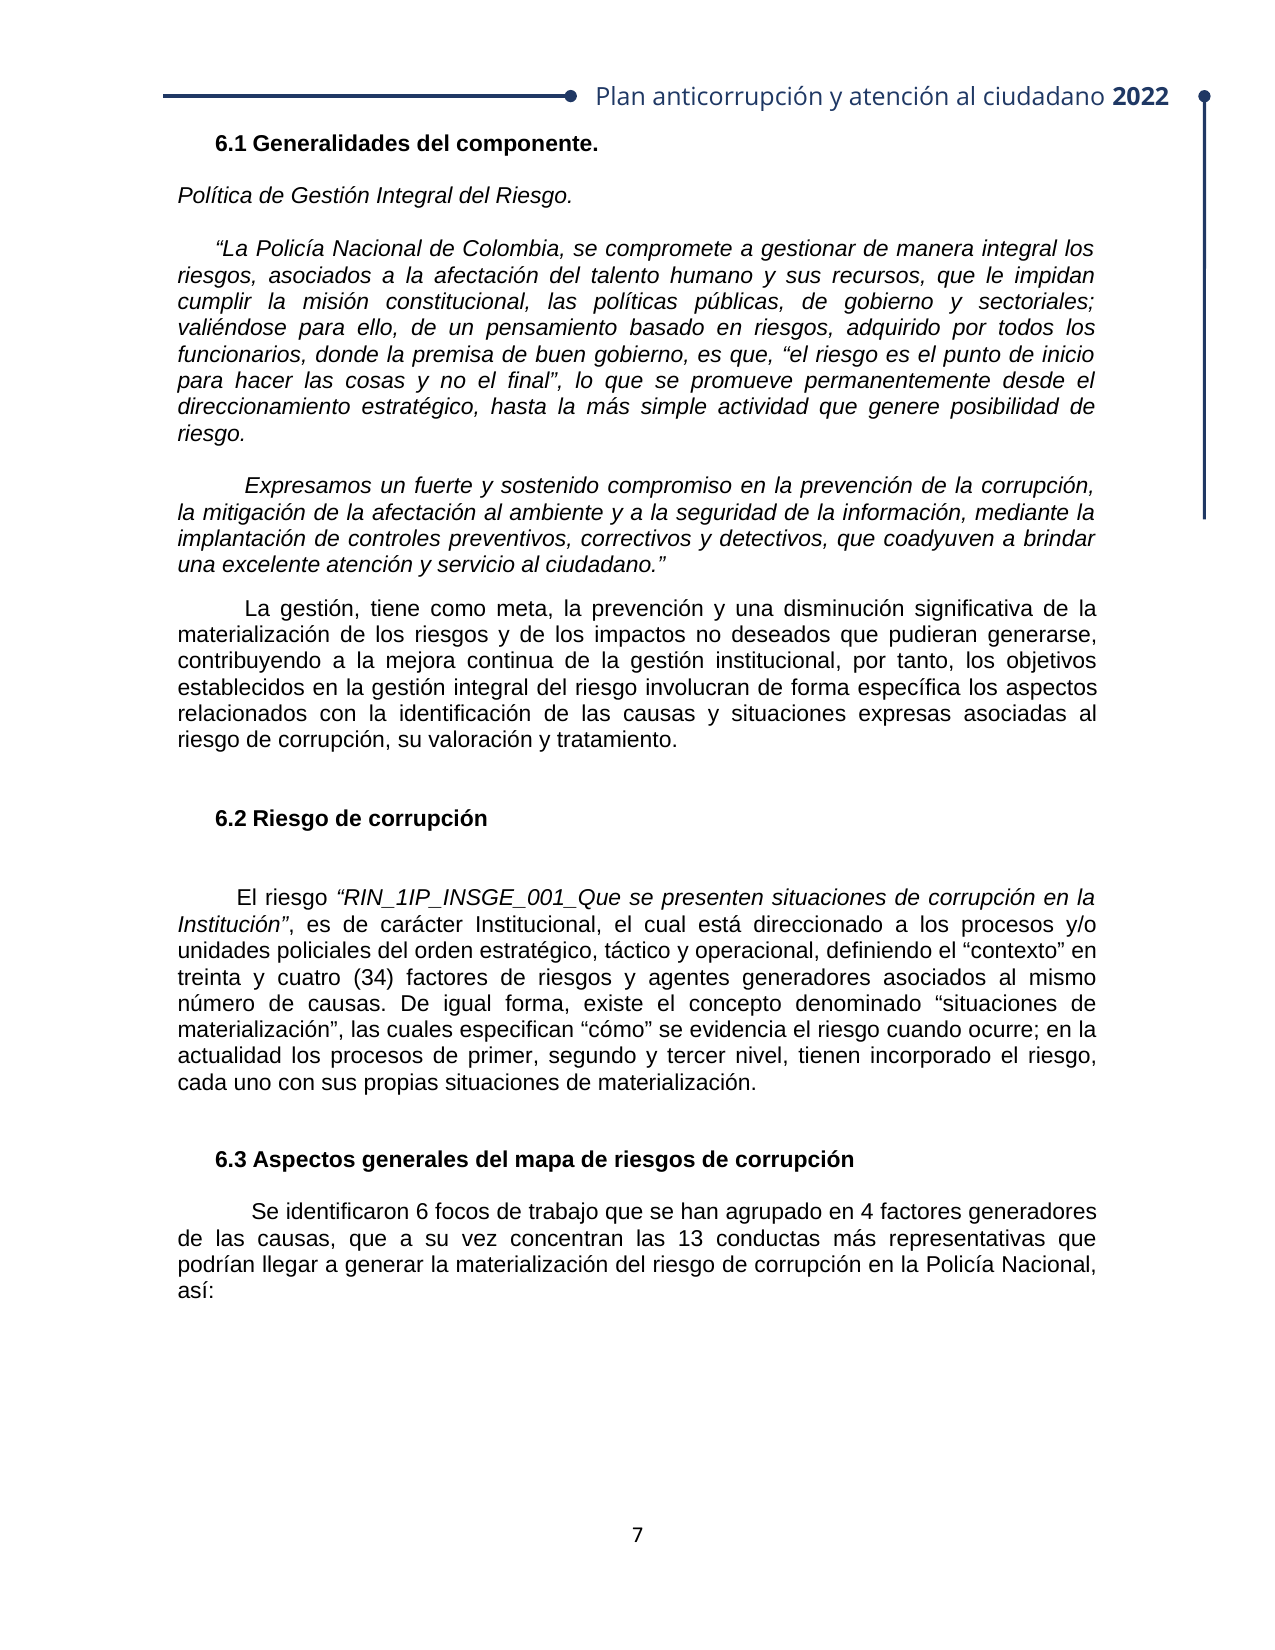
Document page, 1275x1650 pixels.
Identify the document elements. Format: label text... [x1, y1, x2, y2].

list Riesgo de corrupción [215, 805, 1098, 832]
text Se identificaron 6 focos de trabajo que se han agrupado en 4 factores generadores de las causas, que a su vez concentran las 13 conductas más representativas que podrían llegar a generar la materialización del riesgo de corrupción en la Policía Nacional, así: [177, 1198, 1098, 1304]
list Aspectos generales del mapa de riesgos de corrupción [215, 1146, 1098, 1172]
list Generalidades del componente. [215, 130, 1098, 156]
text “La Policía Nacional de Colombia, se compromete a gestionar de manera integral los riesgos, asociados a la afectación del talento humano y sus recursos, que le impidan cumplir la misión constitucional, las políticas públicas, de gobierno y sectoriales; valiéndose para ello, de un pensamiento basado en riesgos, adquirido por todos los funcionarios, donde la premisa de buen gobierno, es que, “el riesgo es el punto de inicio para hacer las cosas y no el final”, lo que se promueve permanentemente desde el direccionamiento estratégico, hasta la más simple actividad que genere posibilidad de riesgo. [177, 235, 1098, 446]
text El riesgo “RIN_1IP_INSGE_001_Que se presenten situaciones de corrupción en la Institución”, es de carácter Institucional, el cual está direccionado a los procesos y/o unidades policiales del orden estratégico, táctico y operacional, definiendo el “contexto” en treinta y cuatro (34) factores de riesgos y agentes generadores asociados al mismo número de causas. De igual forma, existe el concepto denominado “situaciones de materialización”, las cuales especifican “cómo” se evidencia el riesgo cuando ocurre; en la actualidad los procesos de primer, segundo y tercer nivel, tienen incorporado el riesgo, cada uno con sus propias situaciones de materialización. [177, 884, 1098, 1095]
text La gestión, tiene como meta, la prevención y una disminución significativa de la materialización de los riesgos y de los impactos no deseados que pudieran generarse, contribuyendo a la mejora continua de la gestión institucional, por tanto, los objetivos establecidos en la gestión integral del riesgo involucran de forma específica los aspectos relacionados con la identificación de las causas y situaciones expresas asociadas al riesgo de corrupción, su valoración y tratamiento. [177, 594, 1098, 753]
text Política de Gestión Integral del Riesgo. [177, 182, 1098, 209]
text Expresamos un fuerte y sostenido compromiso en la prevención de la corrupción, la mitigación de la afectación al ambiente y a la seguridad de la información, mediante la implantación de controles preventivos, correctivos y detectivos, que coadyuven a brindar una excelente atención y servicio al ciudadano.” [177, 472, 1098, 578]
